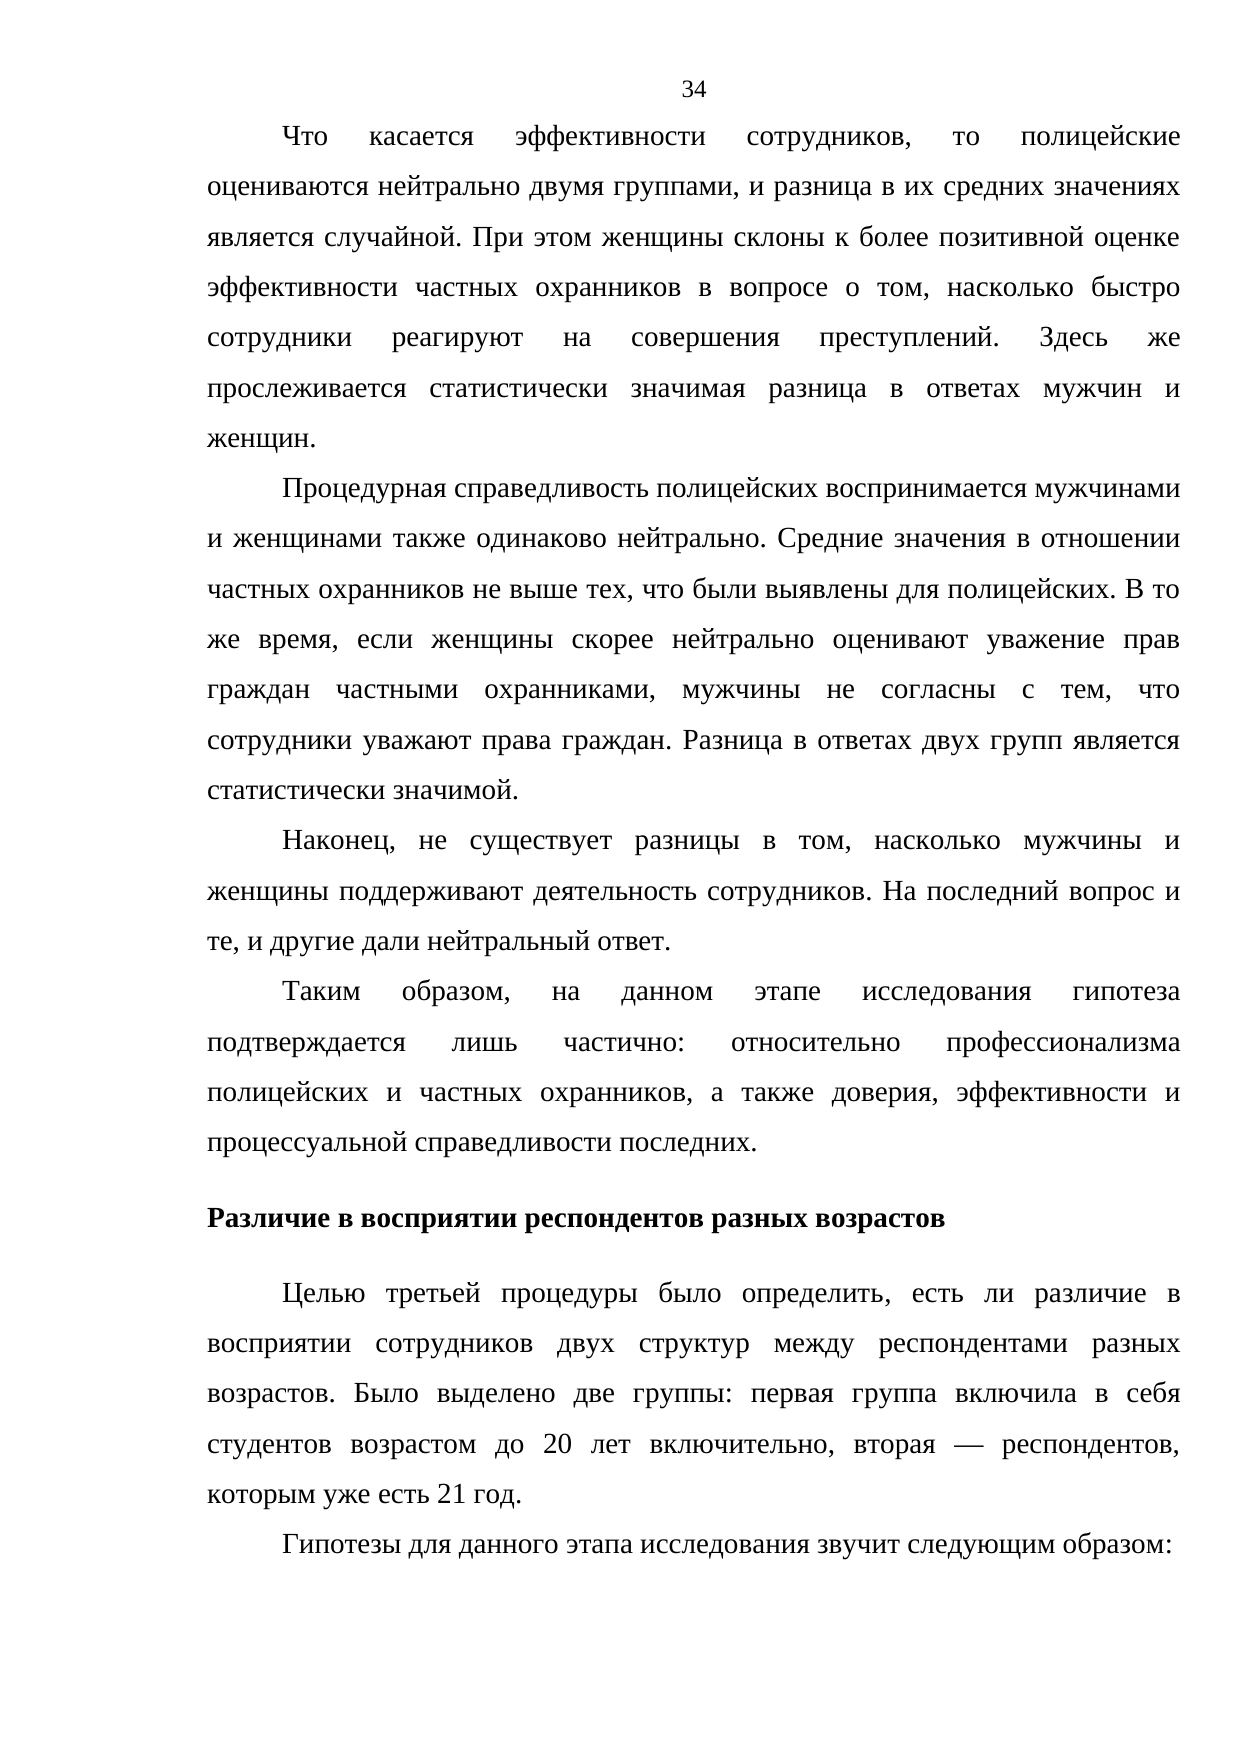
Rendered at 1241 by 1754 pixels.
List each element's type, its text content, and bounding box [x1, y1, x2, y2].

text Что касается эффективности сотрудников, то полицейские оцениваются нейтрально двумя группами, и разница в их средних значениях является случайной. При этом женщины склоны к более позитивной оценке эффективности частных охранников в вопросе о том, насколько быстро сотрудники реагируют на совершения преступлений. Здесь же прослеживается статистически значимая разница в ответах мужчин и женщин. [207, 118, 1181, 453]
text Различие в восприятии респондентов разных возрастов [207, 1200, 1181, 1233]
text Гипотезы для данного этапа исследования звучит следующим образом: [207, 1527, 1181, 1560]
text Целью третьей процедуры было определить, есть ли различие в восприятии сотрудников двух структур между респондентами разных возрастов. Было выделено две группы: первая группа включила в себя студентов возрастом до 20 лет включительно, вторая — респондентов, которым уже есть 21 год. [207, 1275, 1181, 1510]
text Наконец, не существует разницы в том, насколько мужчины и женщины поддерживают деятельность сотрудников. На последний вопрос и те, и другие дали нейтральный ответ. [207, 822, 1181, 957]
text Процедурная справедливость полицейских воспринимается мужчинами и женщинами также одинаково нейтрально. Средние значения в отношении частных охранников не выше тех, что были выявлены для полицейских. В то же время, если женщины скорее нейтрально оценивают уважение прав граждан частными охранниками, мужчины не согласны с тем, что сотрудники уважают права граждан. Разница в ответах двух групп является статистически значимой. [207, 470, 1181, 806]
text Таким образом, на данном этапе исследования гипотеза подтверждается лишь частично: относительно профессионализма полицейских и частных охранников, а также доверия, эффективности и процессуальной справедливости последних. [207, 973, 1181, 1158]
